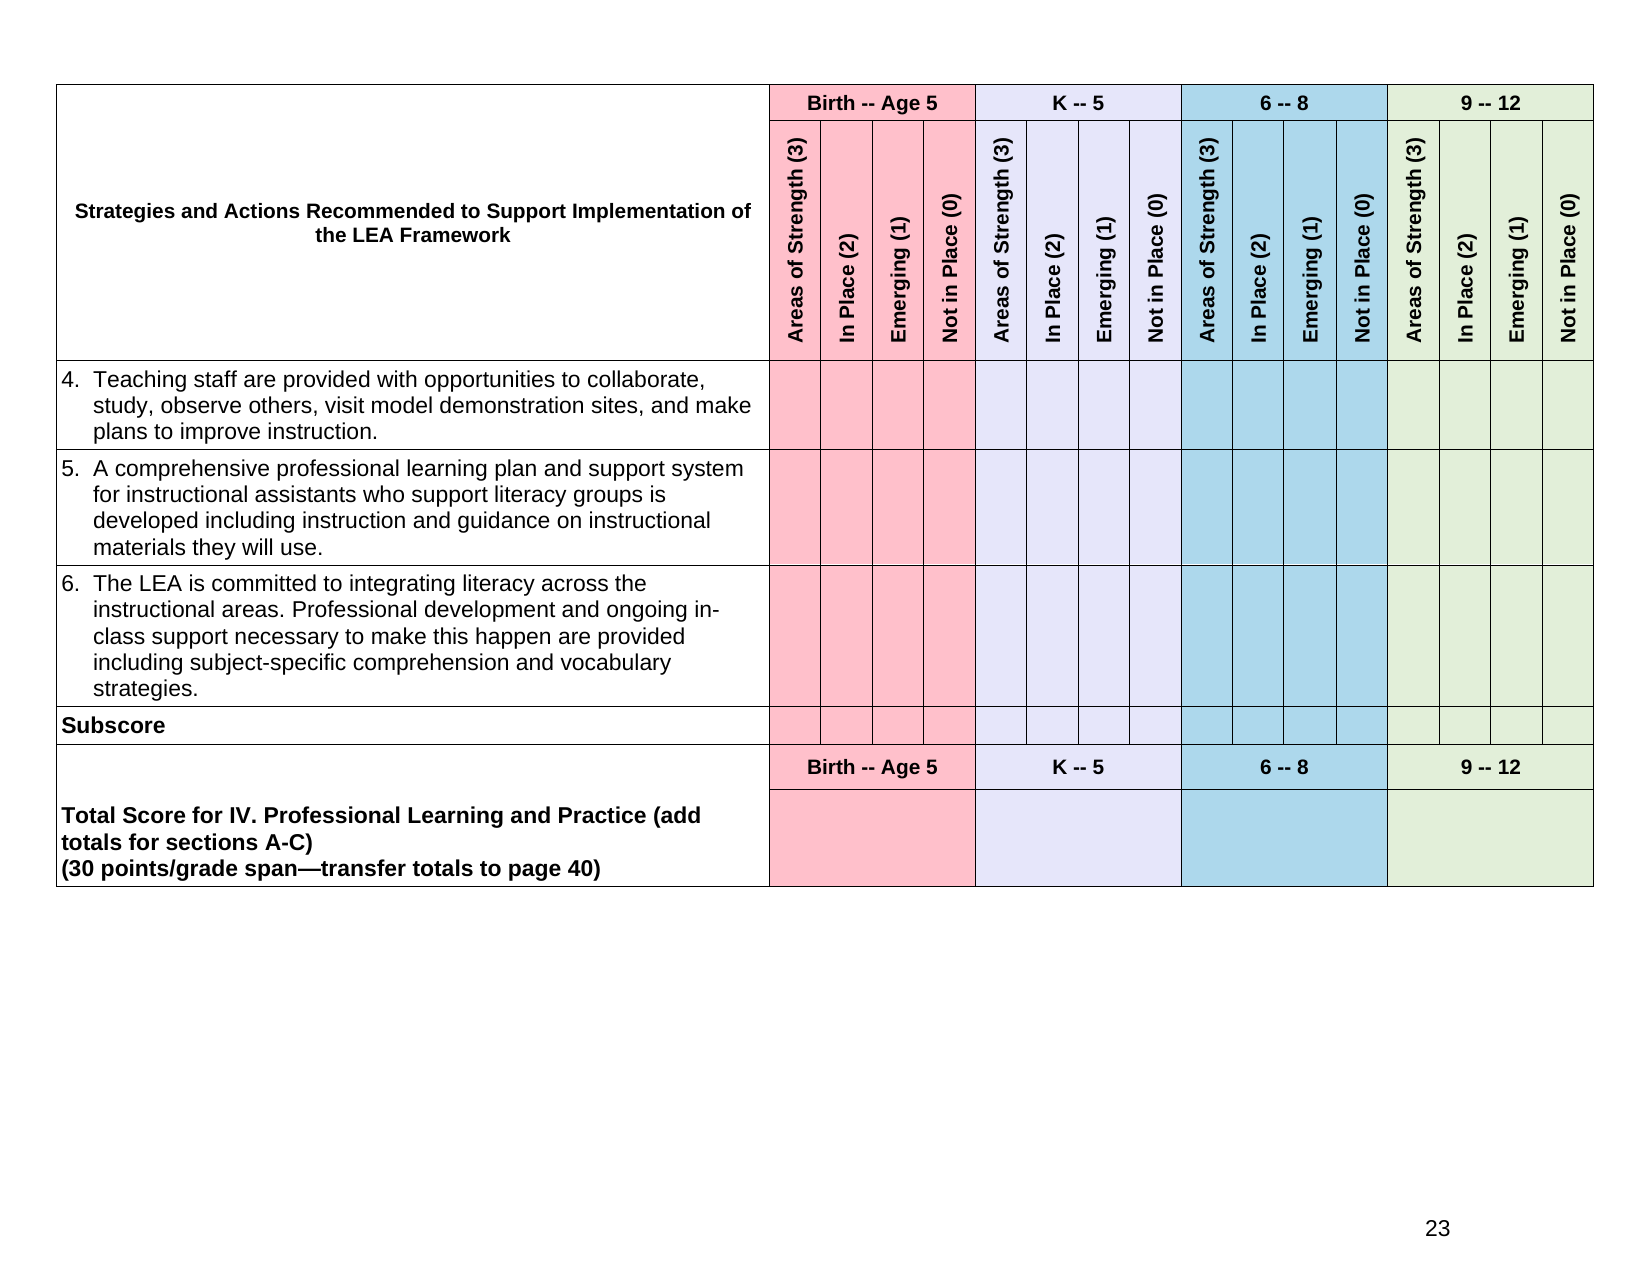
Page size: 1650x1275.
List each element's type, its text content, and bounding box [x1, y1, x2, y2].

table_cell Emerging (1) [1491, 121, 1542, 360]
table_cell [821, 450, 872, 564]
table_cell [1233, 450, 1283, 564]
table_cell Not in Place (0) [1543, 121, 1593, 360]
table_cell [1130, 566, 1181, 706]
table_cell [770, 707, 820, 744]
table_cell Not in Place (0) [1130, 121, 1181, 360]
table_cell [770, 790, 975, 886]
table_cell [1182, 790, 1387, 886]
table_cell Not in Place (0) [924, 121, 975, 360]
table_cell [1543, 707, 1593, 744]
table_cell [1491, 361, 1542, 449]
table_cell [1130, 361, 1181, 449]
table_cell [1284, 707, 1336, 744]
table_cell K -- 5 [976, 745, 1181, 789]
table_cell [1440, 707, 1490, 744]
table_cell [873, 450, 923, 564]
table_cell [1130, 450, 1181, 564]
table_cell [924, 566, 975, 706]
table_cell [976, 450, 1026, 564]
table_cell [1388, 450, 1439, 564]
table_cell [1284, 566, 1336, 706]
table_cell Areas of Strength (3) [770, 121, 820, 360]
table_cell Emerging (1) [1284, 121, 1336, 360]
table_cell [1027, 361, 1078, 449]
table_cell [1233, 361, 1283, 449]
table_cell [1337, 361, 1387, 449]
table_cell 5. A comprehensive professional learning plan and support system for instructional assistants who support literacy groups is developed including instruction and guidance on instructional materials they will use. [57, 450, 769, 564]
table_header 6 -- 8 [1182, 85, 1387, 120]
table_cell [1284, 361, 1336, 449]
table_cell [770, 361, 820, 449]
table_cell [1079, 566, 1129, 706]
table_cell 4. Teaching staff are provided with opportunities to collaborate, study, observe others, visit model demonstration sites, and make plans to improve instruction. [57, 361, 769, 449]
table_cell [976, 361, 1026, 449]
table_cell Emerging (1) [873, 121, 923, 360]
table_cell [873, 707, 923, 744]
table_cell [1182, 361, 1232, 449]
table_cell [1543, 450, 1593, 564]
table_cell [924, 707, 975, 744]
table_cell 6. The LEA is committed to integrating literacy across the instructional areas. Professional development and ongoing in-class support necessary to make this happen are provided including subject-specific comprehension and vocabulary strategies. [57, 566, 769, 706]
table_cell [1440, 566, 1490, 706]
table_cell [1182, 707, 1232, 744]
table_cell 9 -- 12 [1388, 745, 1593, 789]
table_cell [1388, 790, 1593, 886]
table_cell [1027, 707, 1078, 744]
table_cell In Place (2) [821, 121, 872, 360]
table_cell [1233, 566, 1283, 706]
table_cell Subscore [57, 707, 769, 744]
table_cell [1388, 361, 1439, 449]
table_header Strategies and Actions Recommended to Support Implementation of the LEA Framework [57, 85, 769, 360]
table_cell [1388, 707, 1439, 744]
table_cell [873, 361, 923, 449]
table_cell [1491, 450, 1542, 564]
table_cell [770, 450, 820, 564]
table_cell [1182, 450, 1232, 564]
table_cell [924, 450, 975, 564]
table_cell [873, 566, 923, 706]
table_cell [1388, 566, 1439, 706]
table_cell Not in Place (0) [1337, 121, 1387, 360]
table_cell [924, 361, 975, 449]
table_cell [1543, 566, 1593, 706]
table_cell In Place (2) [1440, 121, 1490, 360]
table_header K -- 5 [976, 85, 1181, 120]
table_cell [1337, 450, 1387, 564]
table_cell [1182, 566, 1232, 706]
table_cell [976, 566, 1026, 706]
table_cell Birth -- Age 5 [770, 745, 975, 789]
table_header 9 -- 12 [1388, 85, 1593, 120]
table_cell [1337, 707, 1387, 744]
table_cell [1079, 450, 1129, 564]
table_cell Areas of Strength (3) [1182, 121, 1232, 360]
table_cell [1491, 566, 1542, 706]
table_cell [1491, 707, 1542, 744]
table_cell [1079, 707, 1129, 744]
table_cell [1233, 707, 1283, 744]
table_cell In Place (2) [1233, 121, 1283, 360]
table_header Birth -- Age 5 [770, 85, 975, 120]
table_cell Emerging (1) [1079, 121, 1129, 360]
table_cell [1130, 707, 1181, 744]
table_cell [1284, 450, 1336, 564]
table_cell Areas of Strength (3) [976, 121, 1026, 360]
table_cell [1440, 361, 1490, 449]
table_cell [1543, 361, 1593, 449]
table_cell Total Score for IV. Professional Learning and Practice (add totals for sections A-C) (30 points/grade span—transfer totals to page 40) [57, 745, 769, 886]
table_cell [976, 707, 1026, 744]
table_cell [770, 566, 820, 706]
table_cell [821, 707, 872, 744]
table_cell [821, 566, 872, 706]
table_cell 6 -- 8 [1182, 745, 1387, 789]
table_cell [1027, 450, 1078, 564]
table_cell Areas of Strength (3) [1388, 121, 1439, 360]
table_cell [1079, 361, 1129, 449]
table_cell [821, 361, 872, 449]
table_cell [1027, 566, 1078, 706]
table_cell [976, 790, 1181, 886]
table_cell [1337, 566, 1387, 706]
table_cell [1440, 450, 1490, 564]
table_cell In Place (2) [1027, 121, 1078, 360]
